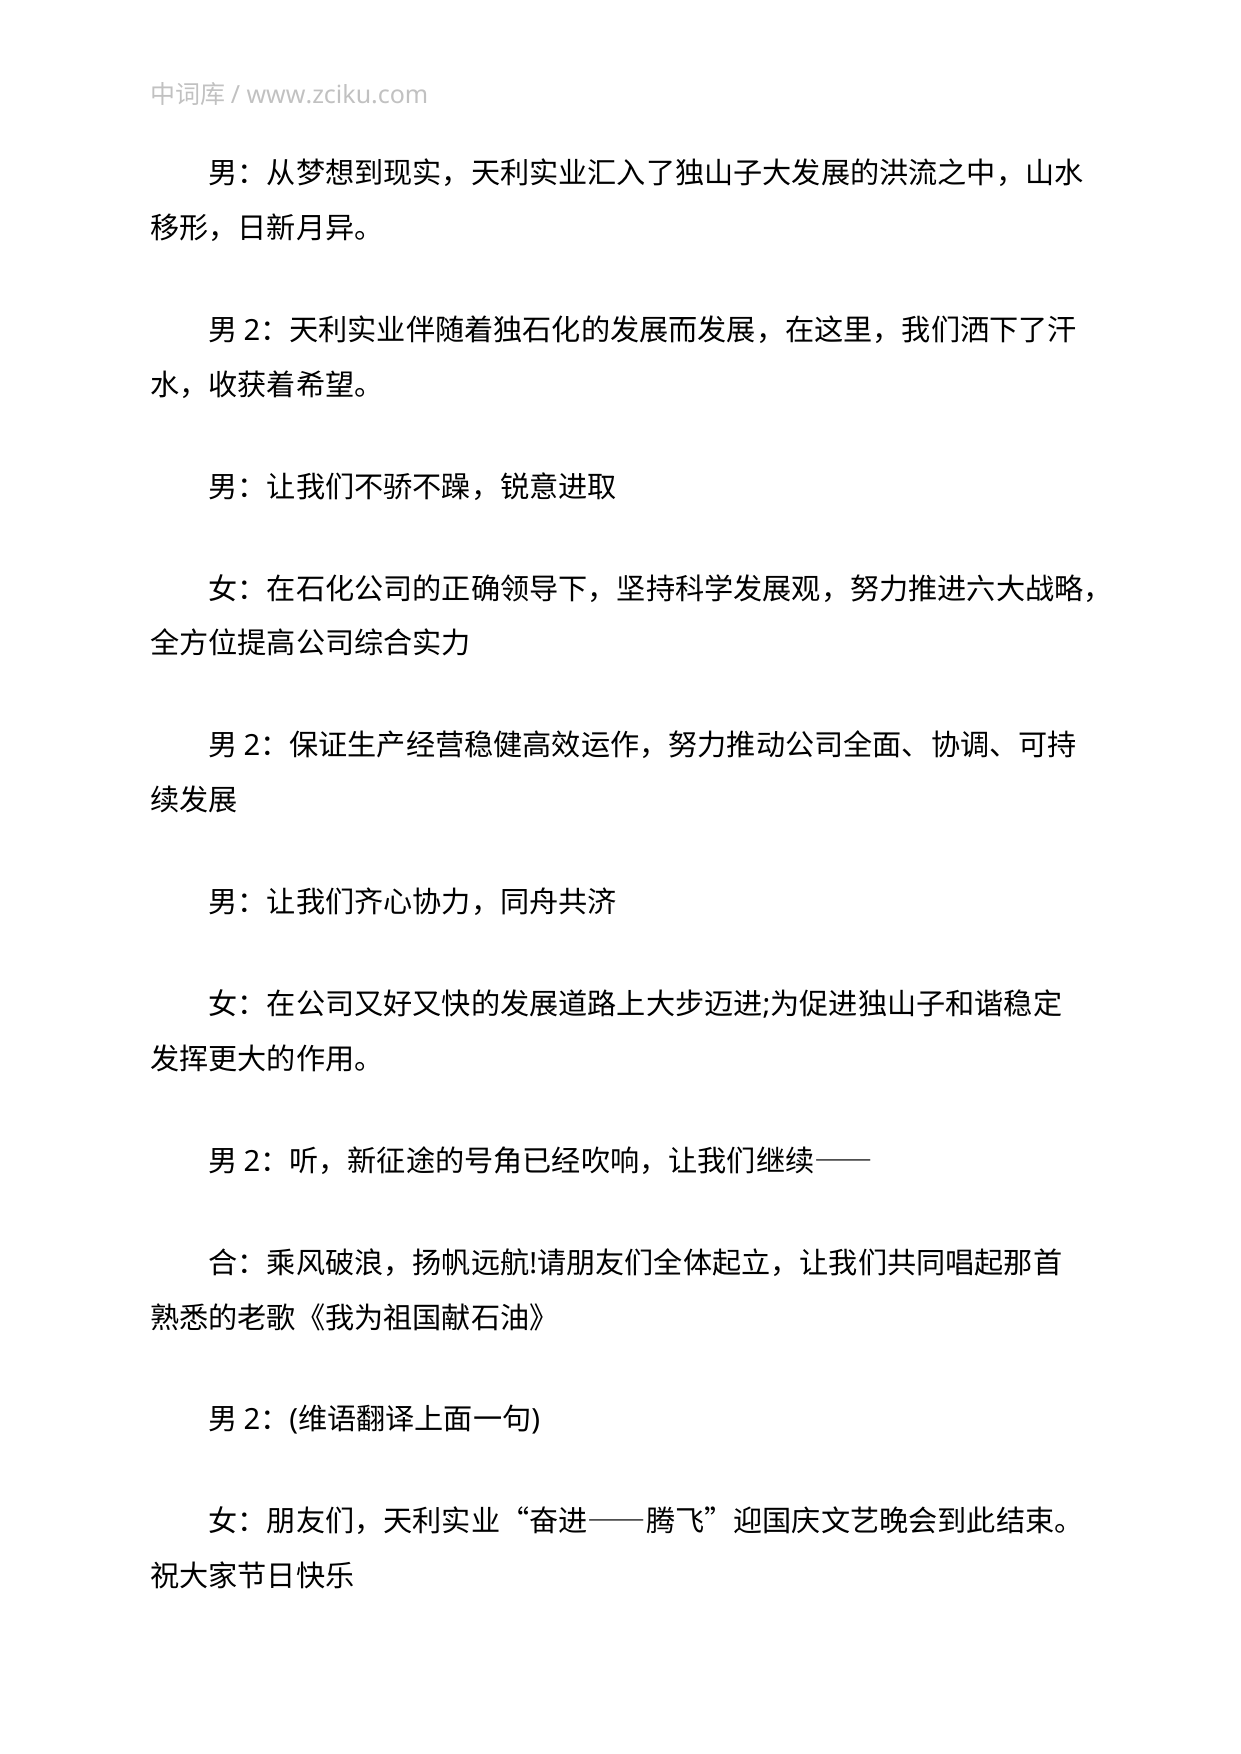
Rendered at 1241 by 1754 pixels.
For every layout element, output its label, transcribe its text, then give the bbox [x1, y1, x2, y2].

text 女：在公司又好又快的发展道路上大步迈进;为促进独山子和谐稳定发挥更大的作用。 [150, 980, 1090, 1078]
text 男：从梦想到现实，天利实业汇入了独山子大发展的洪流之中，山水移形，日新月异。 [150, 150, 1090, 247]
text 男2：天利实业伴随着独石化的发展而发展，在这里，我们洒下了汗水，收获着希望。 [150, 307, 1090, 404]
text 女：朋友们，天利实业“奋进——腾飞”迎国庆文艺晚会到此结束。祝大家节日快乐 [150, 1498, 1090, 1595]
text 男：让我们齐心协力，同舟共济 [150, 879, 1090, 921]
text 男2：保证生产经营稳健高效运作，努力推动公司全面、协调、可持续发展 [150, 722, 1090, 819]
text 男2：(维语翻译上面一句) [150, 1396, 1090, 1438]
text 男：让我们不骄不躁，锐意进取 [150, 463, 1090, 506]
text 合：乘风破浪，扬帆远航!请朋友们全体起立，让我们共同唱起那首熟悉的老歌《我为祖国献石油》 [150, 1239, 1090, 1336]
text 女：在石化公司的正确领导下，坚持科学发展观，努力推进六大战略，全方位提高公司综合实力 [150, 565, 1090, 662]
text 男2：听，新征途的号角已经吹响，让我们继续—— [150, 1137, 1090, 1179]
